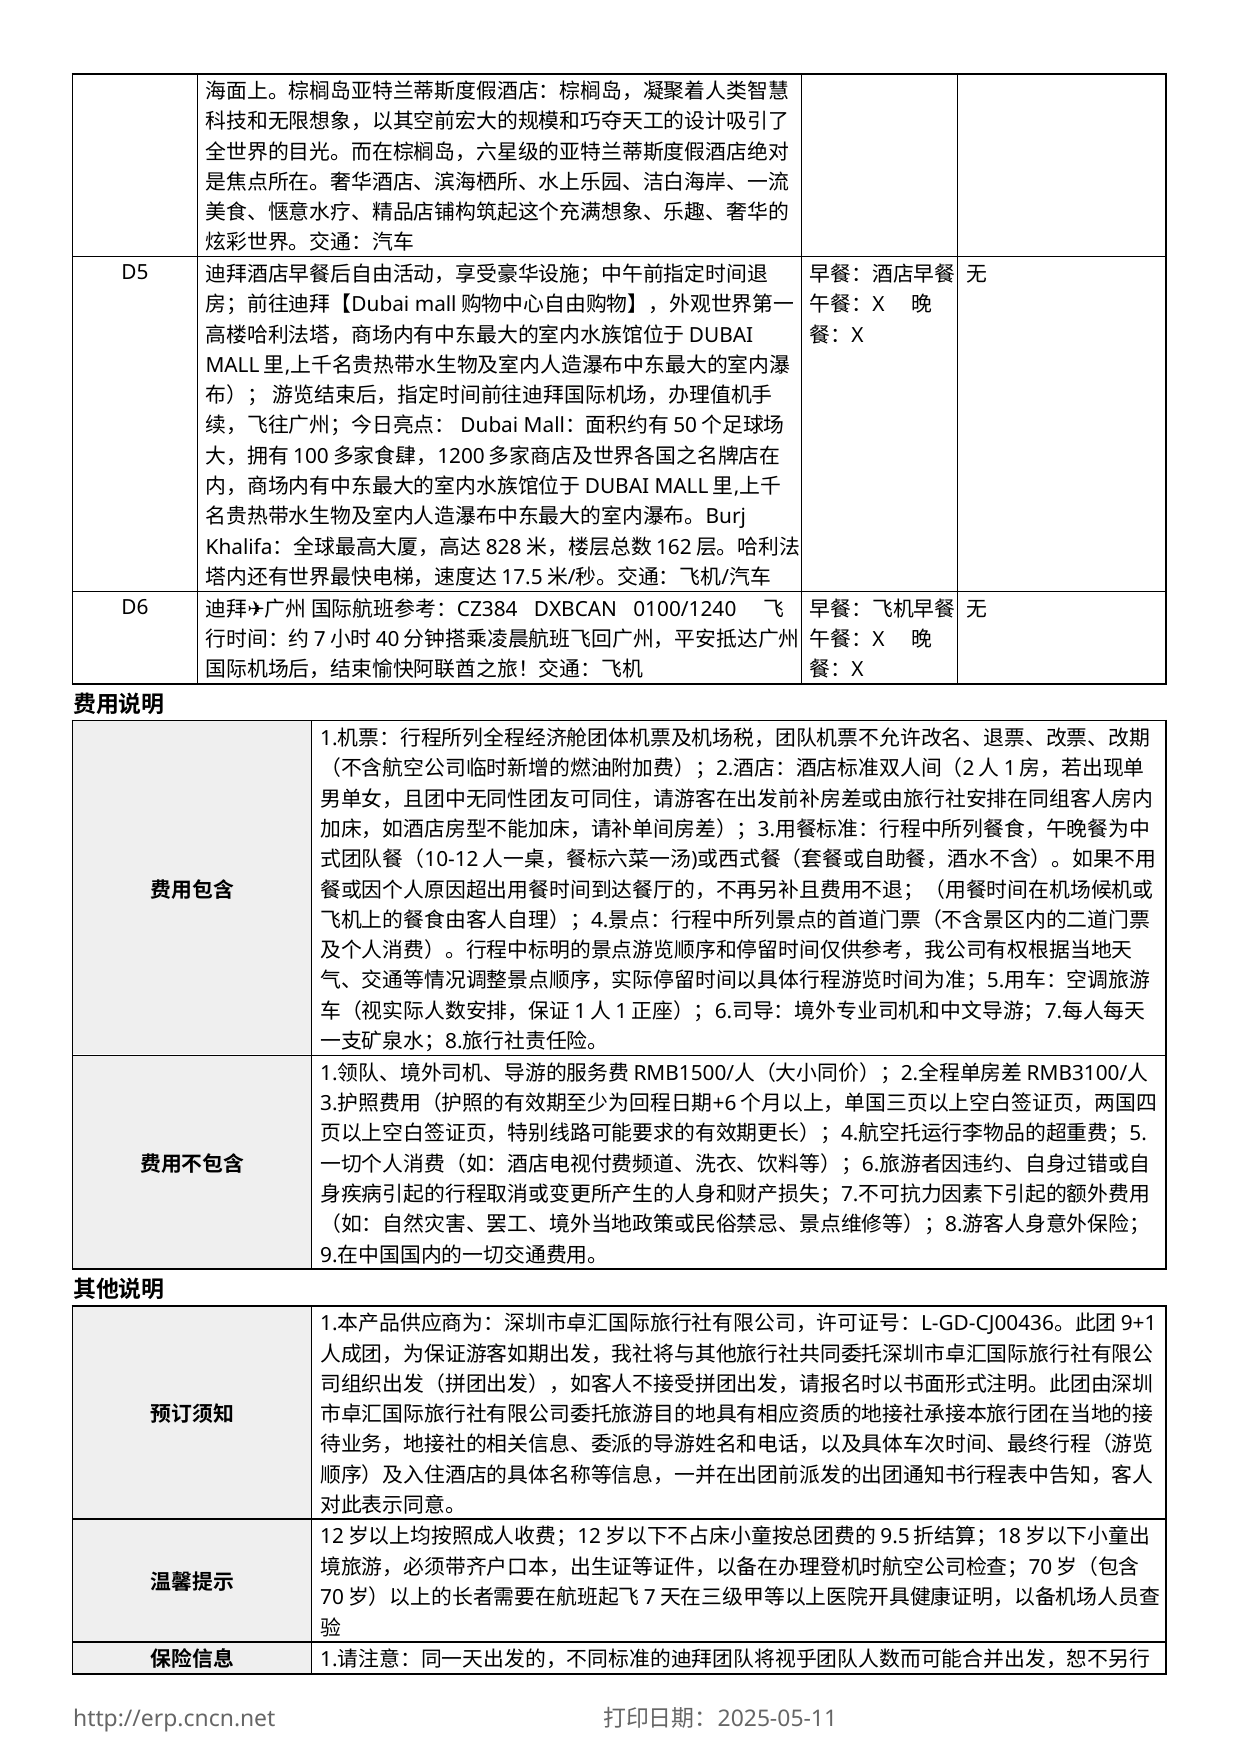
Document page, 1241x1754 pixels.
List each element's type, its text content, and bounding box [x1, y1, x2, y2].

table_cell 保险信息 [73, 1643, 311, 1673]
table_cell 早餐：酒店早餐 午餐：X 晚餐：X [802, 257, 957, 591]
text 其他说明 [73, 1271, 1167, 1304]
table_header 1.机票：行程所列全程经济舱团体机票及机场税，团队机票不允许改名、退票、改票、改期（不含航空公司临时新增的燃油附加费）； [312, 721, 1165, 1054]
text 费用说明 [73, 686, 1167, 719]
table_cell 12岁以上均按照成人收费；12岁以下不占床小童按总团费的9.5折结算； [312, 1520, 1165, 1641]
table_header 费用包含 [73, 721, 311, 1054]
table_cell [312, 1643, 1165, 1673]
table_header 预订须知 [73, 1307, 311, 1518]
table_cell 无 [958, 257, 1165, 591]
table_cell 阿布扎比 - 迪拜（车程约2.5小时） [198, 75, 801, 256]
table_cell 费用不包含 [73, 1056, 311, 1268]
table_cell 温馨提示 [73, 1520, 311, 1641]
table_cell 迪拜 [198, 257, 801, 591]
table_cell D5 [73, 257, 197, 591]
table_cell 1.领队、境外司机、导游的服务费RMB1500/人（大小同价）； [312, 1056, 1165, 1268]
table_cell D4 [73, 75, 197, 256]
table_cell 早餐：飞机早餐 午餐：X 晚餐：X [802, 592, 957, 683]
table_header 1.本产品供应商为：深圳市卓汇国际旅行社有限公司，许可证号：L-GD-CJ00436。此团9+1人成团，为保证游客如期出发，我社将与其他旅行社共同委托深圳市卓汇国际旅行社有限公司组织出发（拼团出发），如客人不接受拼团出发，请报名时以书面形式注明。此团由深圳市卓汇国际旅行社有限公司委托旅游目的地具有相应资质的地接社承接本旅行团在当地的接待业务，地接社的相关信息、委派的导游姓名和电话，以及具体车次时间、最终行程（游览顺序）及入住酒店的具体名称等信息，一并在出团前派发的出团通知书行程表中告知，客人对此表示同意。 [312, 1307, 1165, 1518]
table_cell D6 [73, 592, 197, 683]
table_cell 迪拜✈广州 国际航班参考：CZ384 DXBCAN 0100/1240 飞行时间：约7小时40分钟 [198, 592, 801, 683]
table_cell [958, 75, 1165, 256]
table_cell 无 [958, 592, 1165, 683]
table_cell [802, 75, 957, 256]
